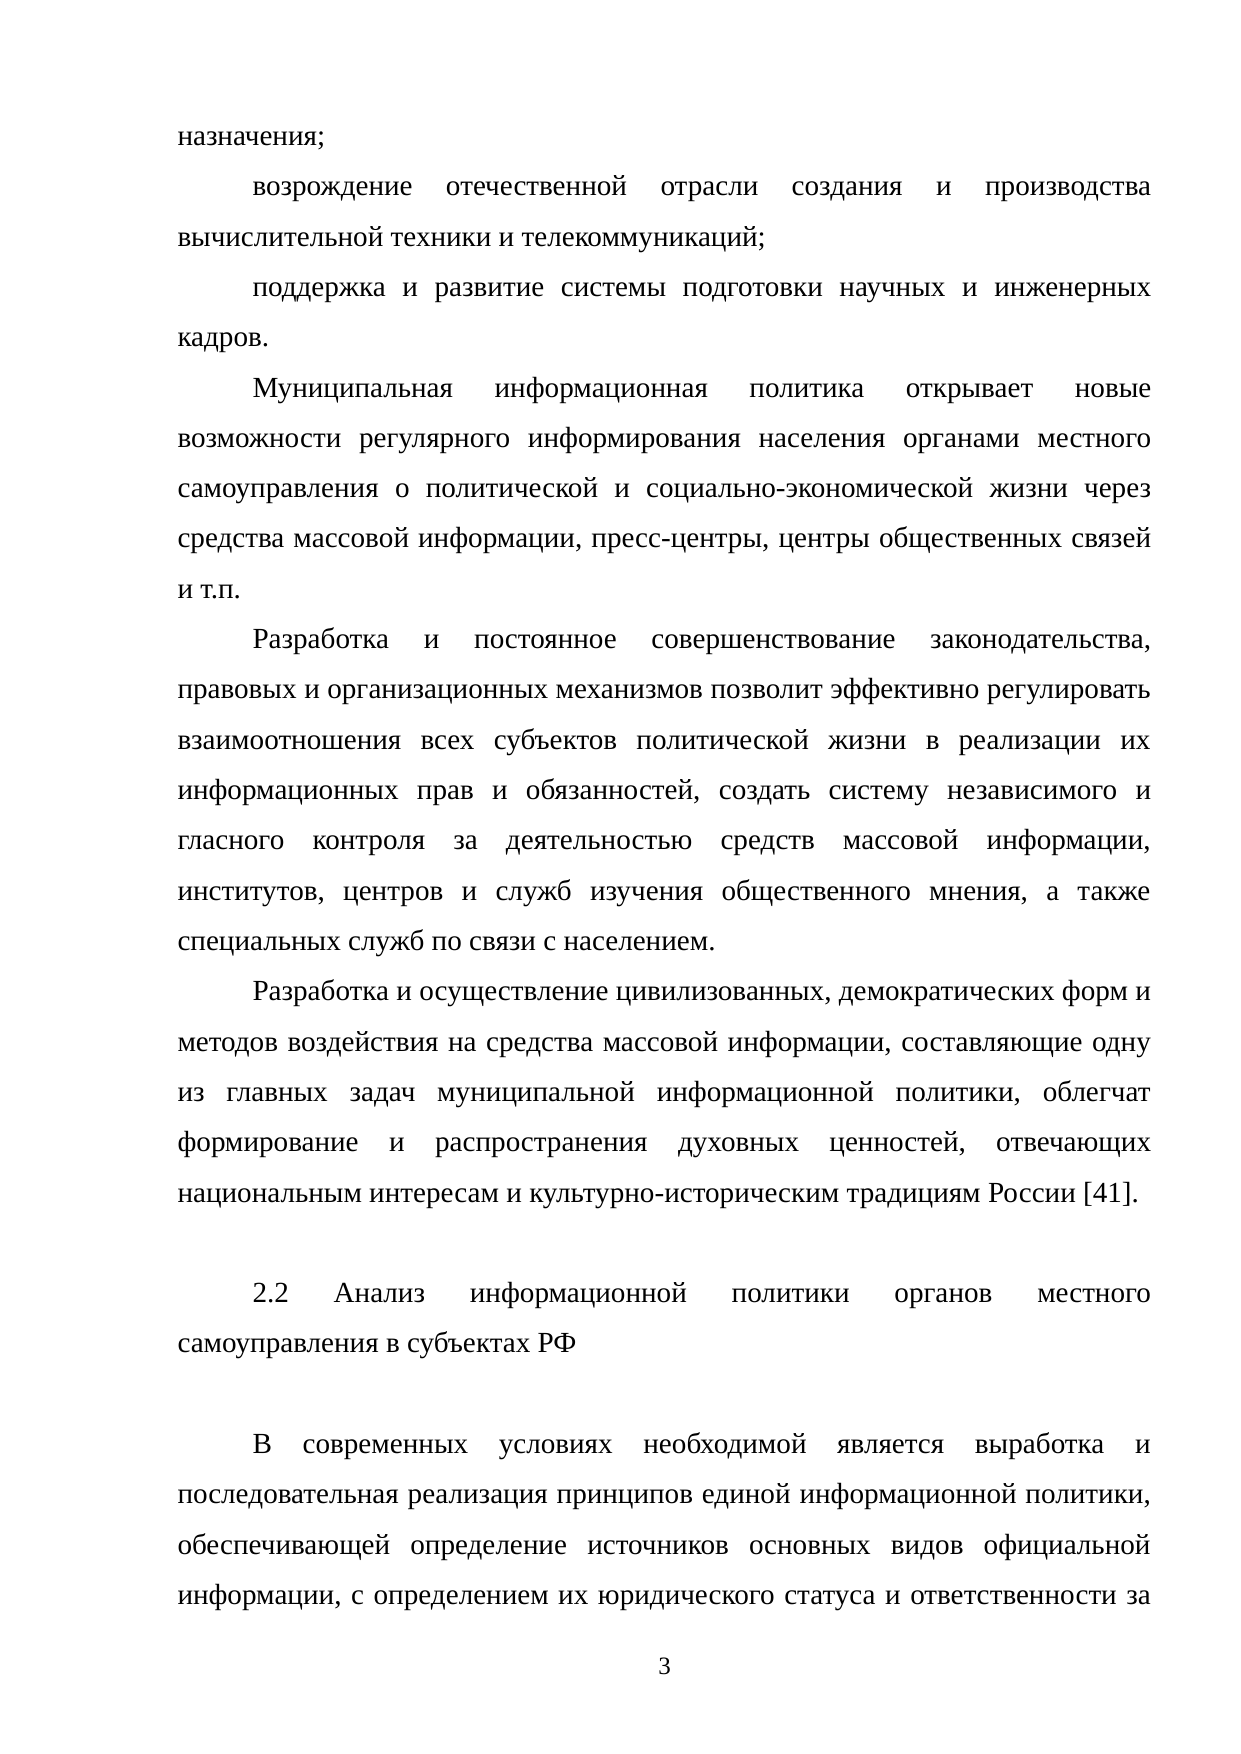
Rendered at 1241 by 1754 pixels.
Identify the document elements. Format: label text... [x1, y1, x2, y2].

text Разработка и постоянное совершенствование законодательства, правовых и организационных механизмов позволит эффективно регулировать взаимоотношения всех субъектов политической жизни в реализации их информационных прав и обязанностей, создать систему независимого и гласного контроля за деятельностью средств массовой информации, институтов, центров и служб изучения общественного мнения, а также специальных служб по связи с населением. [177, 621, 1152, 957]
text Муниципальная информационная политика открывает новые возможности регулярного информирования населения органами местного самоуправления о политической и социально-экономической жизни через средства массовой информации, пресс-центры, центры общественных связей и т.п. [177, 370, 1152, 604]
text 2.2 Анализ информационной политики органов местного самоуправления в субъектах РФ [177, 1275, 1152, 1359]
text Разработка и осуществление цивилизованных, демократических форм и методов воздействия на средства массовой информации, составляющие одну из главных задач муниципальной информационной политики, облегчат формирование и распространения духовных ценностей, отвечающих национальным интересам и культурно-историческим традициям России [41]. [177, 973, 1152, 1208]
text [177, 1426, 1152, 1611]
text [177, 118, 1152, 152]
text возрождение отечественной отрасли создания и производства вычислительной техники и телекоммуникаций; [177, 168, 1152, 252]
text поддержка и развитие системы подготовки научных и инженерных кадров. [177, 269, 1152, 353]
